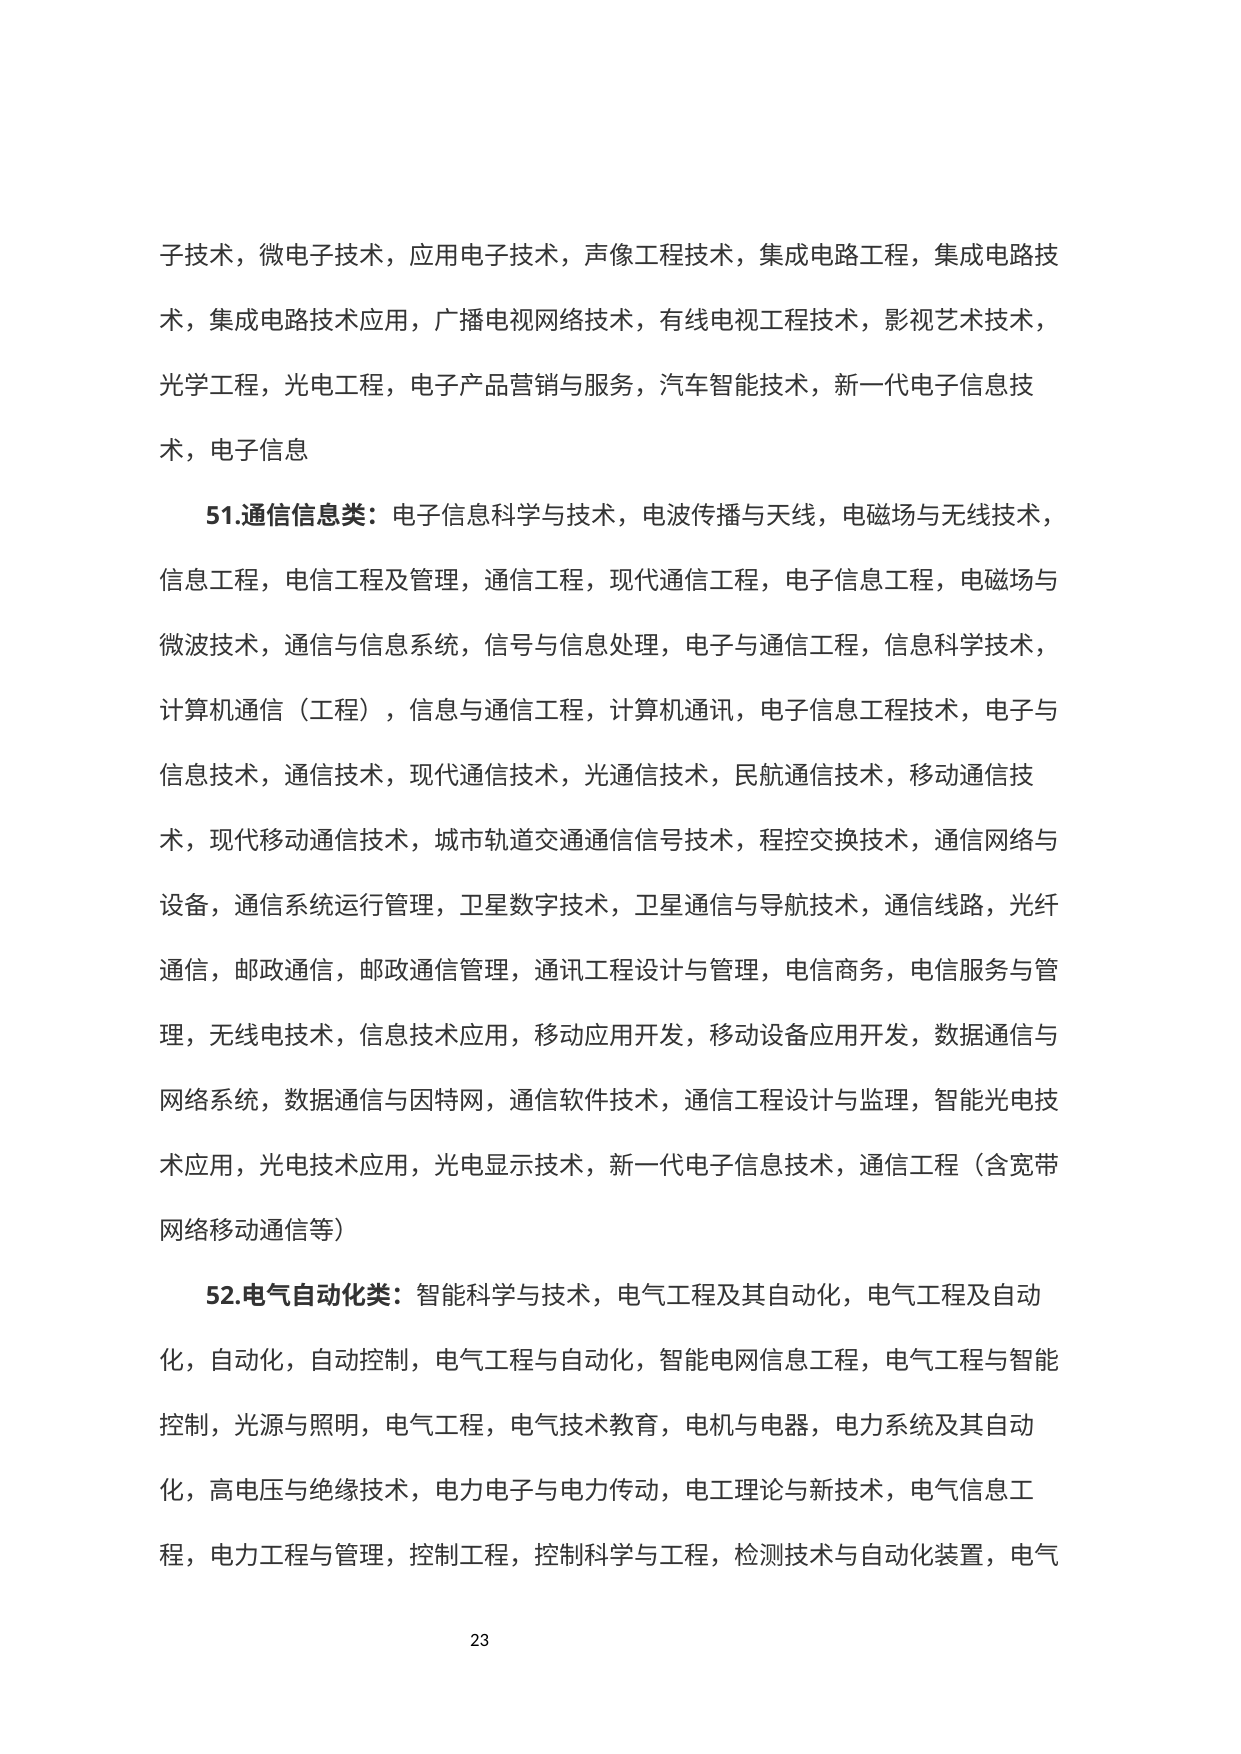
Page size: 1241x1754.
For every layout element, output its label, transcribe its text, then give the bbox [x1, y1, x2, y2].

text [159, 1261, 1081, 1586]
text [159, 221, 1081, 481]
text 51.通信信息类：电子信息科学与技术，电波传播与天线，电磁场与无线技术，信息工程，电信工程及管理，通信工程，现代通信工程，电子信息工程，电磁场与微波技术，通信与信息系统，信号与信息处理，电子与通信工程，信息科学技术，计算机通信（工程），信息与通信工程，计算机通讯，电子信息工程技术，电子与信息技术，通信技术，现代通信技术，光通信技术，民航通信技术，移动通信技术，现代移动通信技术，城市轨道交通通信信号技术，程控交换技术，通信网络与设备，通信系统运行管理，卫星数字技术，卫星通信与导航技术，通信线路，光纤通信，邮政通信，邮政通信管理，通讯工程设计与管理，电信商务，电信服务与管理，无线电技术，信息技术应用，移动应用开发，移动设备应用开发，数据通信与网络系统，数据通信与因特网，通信软件技术，通信工程设计与监理，智能光电技术应用，光电技术应用，光电显示技术，新一代电子信息技术，通信工程（含宽带网络移动通信等） [159, 481, 1081, 1261]
